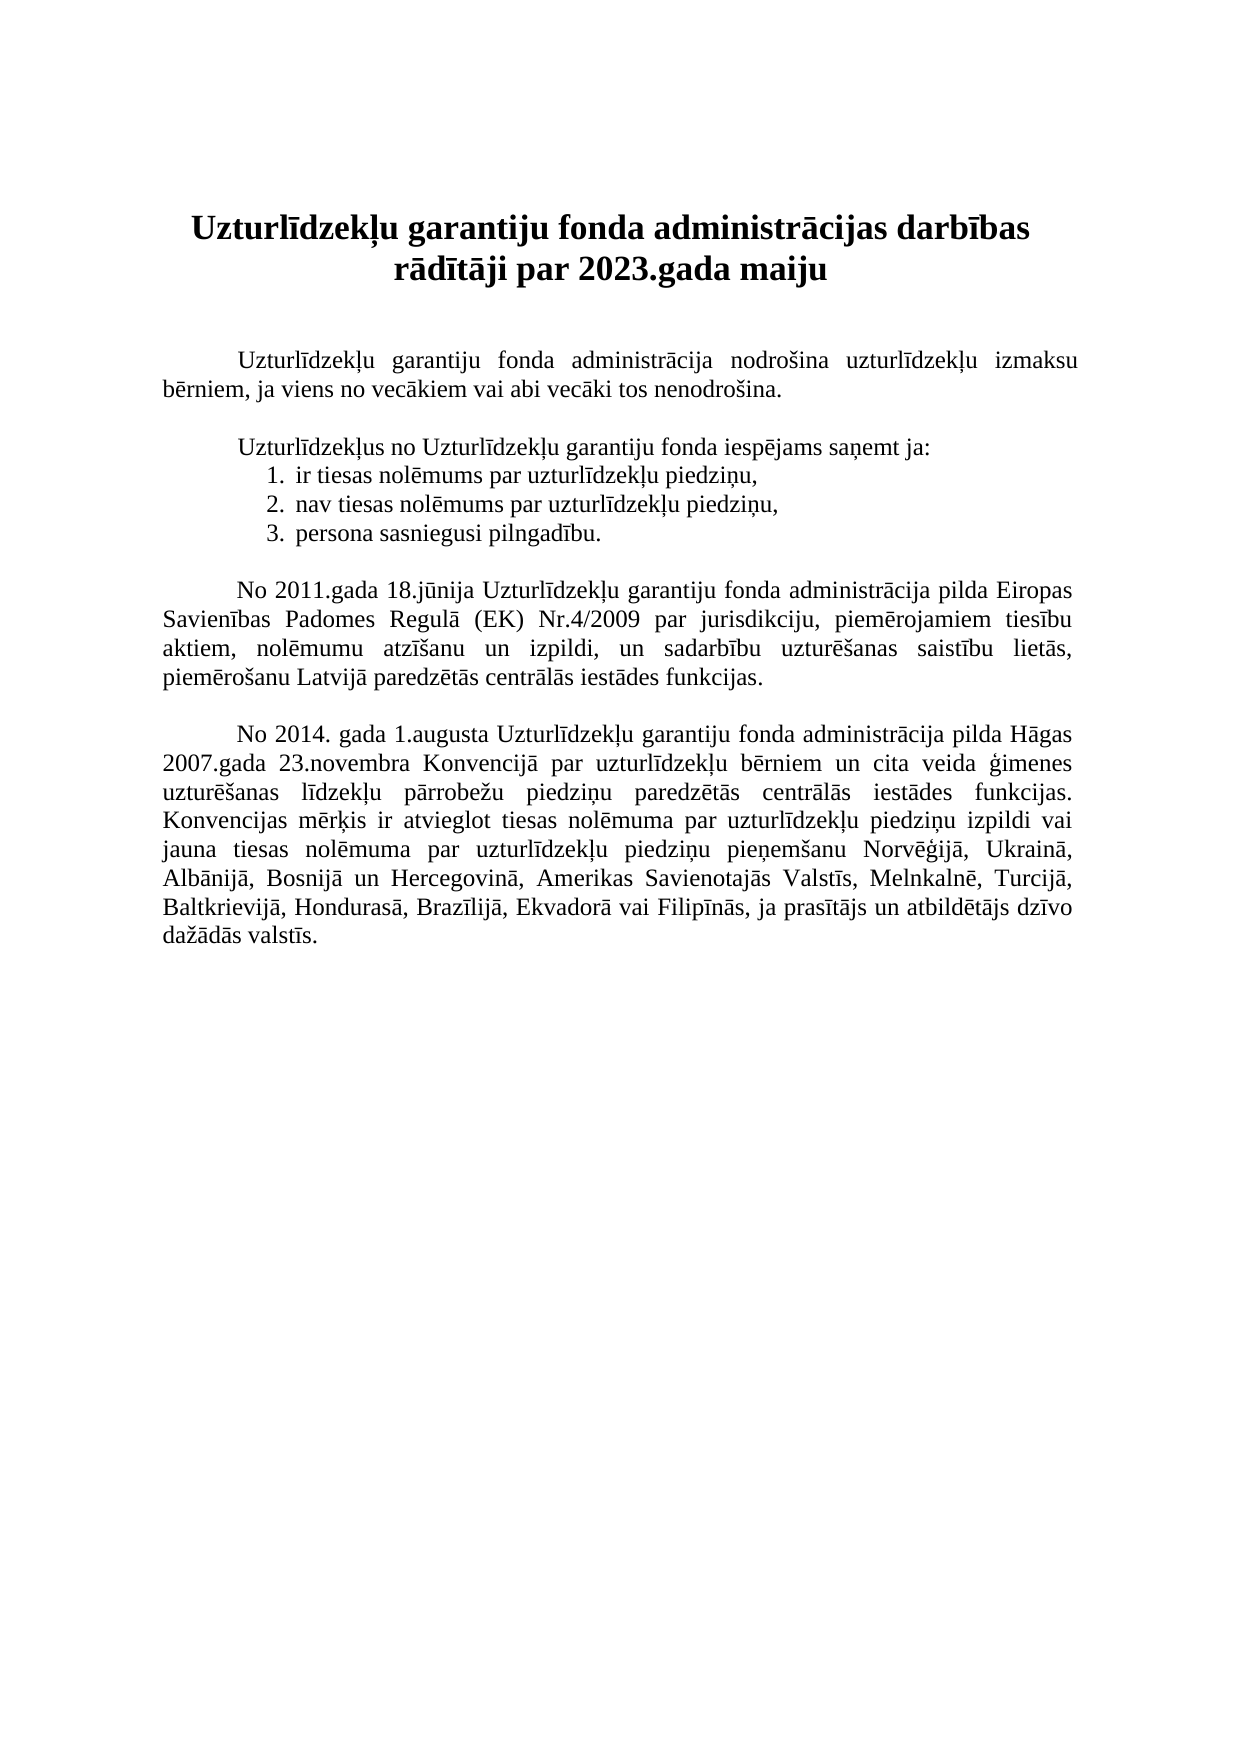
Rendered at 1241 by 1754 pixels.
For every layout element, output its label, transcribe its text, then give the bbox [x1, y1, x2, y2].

text Uzturlīdzekļus no Uzturlīdzekļu garantiju fonda iespējams saņemt ja: [162, 432, 1053, 460]
list persona sasniegusi pilngadību. [162, 518, 1053, 547]
text Uzturlīdzekļu garantiju fonda administrācija nodrošina uzturlīdzekļu izmaksu bērniem, ja viens no vecākiem vai abi vecāki tos nenodrošina. [162, 345, 1078, 403]
text No 2014. gada 1.augusta Uzturlīdzekļu garantiju fonda administrācija pilda Hāgas 2007.gada 23.novembra Konvencijā par uzturlīdzekļu bērniem un cita veida ģimenes uzturēšanas līdzekļu pārrobežu piedziņu paredzētās centrālās iestādes funkcijas. Konvencijas mērķis ir atvieglot tiesas nolēmuma par uzturlīdzekļu piedziņu izpildi vai jauna tiesas nolēmuma par uzturlīdzekļu piedziņu pieņemšanu Norvēģijā, Ukrainā, Albānijā, Bosnijā un Hercegovinā, Amerikas Savienotajās Valstīs, Melnkalnē, Turcijā, Baltkrievijā, Hondurasā, Brazīlijā, Ekvadorā vai Filipīnās, ja prasītājs un atbildētājs dzīvo dažādās valstīs. [162, 719, 1073, 949]
list ir tiesas nolēmums par uzturlīdzekļu piedziņu, [266, 460, 1053, 489]
list nav tiesas nolēmums par uzturlīdzekļu piedziņu, [162, 489, 1053, 518]
text No 2011.gada 18.jūnija Uzturlīdzekļu garantiju fonda administrācija pilda Eiropas Savienības Padomes Regulā (EK) Nr.4/2009 par jurisdikciju, piemērojamiem tiesību aktiem, nolēmumu atzīšanu un izpildi, un sadarbību uzturēšanas saistību lietās, piemērošanu Latvijā paredzētās centrālās iestādes funkcijas. [162, 575, 1073, 690]
text Uzturlīdzekļu garantiju fonda administrācijas darbības rādītāji par 2023.gada maiju [162, 206, 1059, 288]
